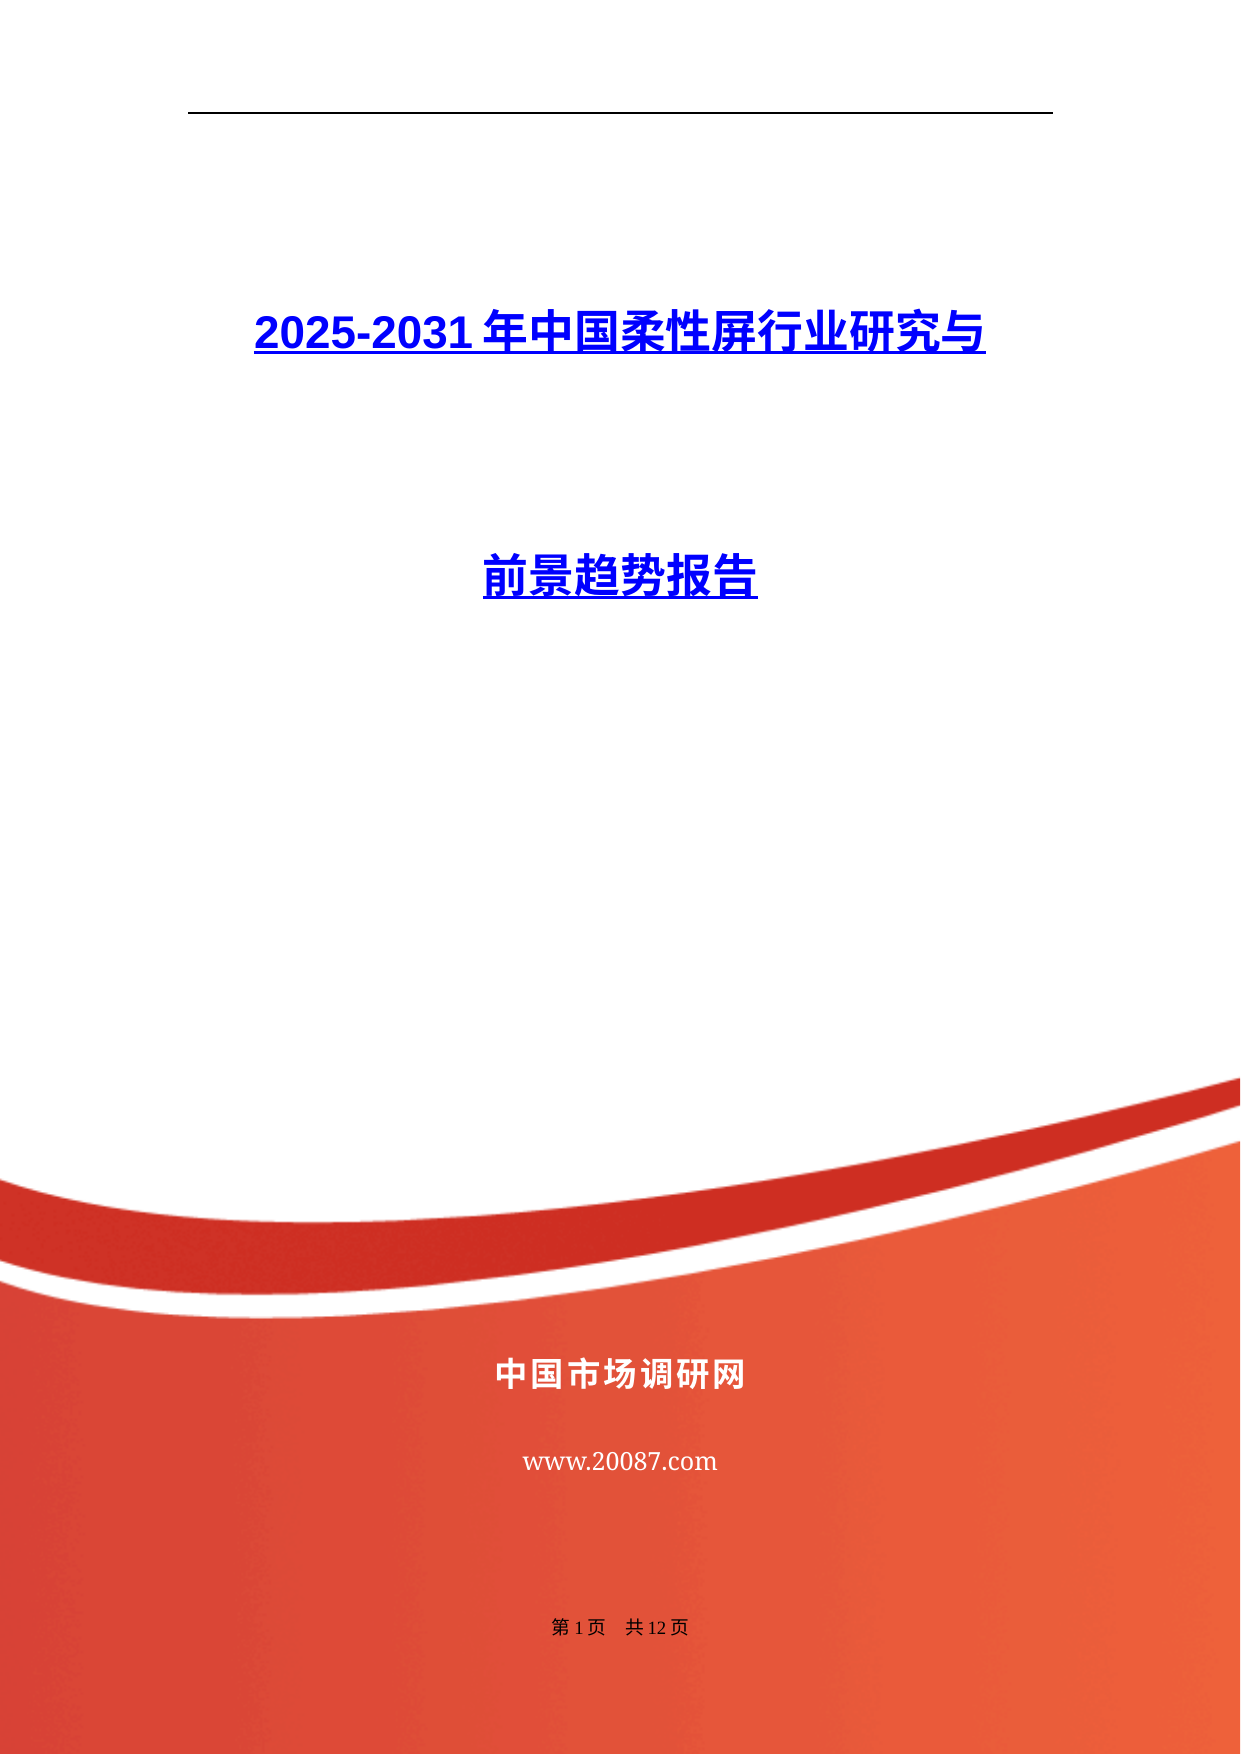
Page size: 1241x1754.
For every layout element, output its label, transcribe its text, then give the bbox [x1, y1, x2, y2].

subtitle 中国市场调研网 [187, 1339, 1053, 1404]
picture [0, 1006, 1241, 1754]
table_header 2025-2031年中国柔性屏行业研究与前景趋势报告 [188, 207, 1053, 773]
text www.20087.com [187, 1428, 1053, 1493]
